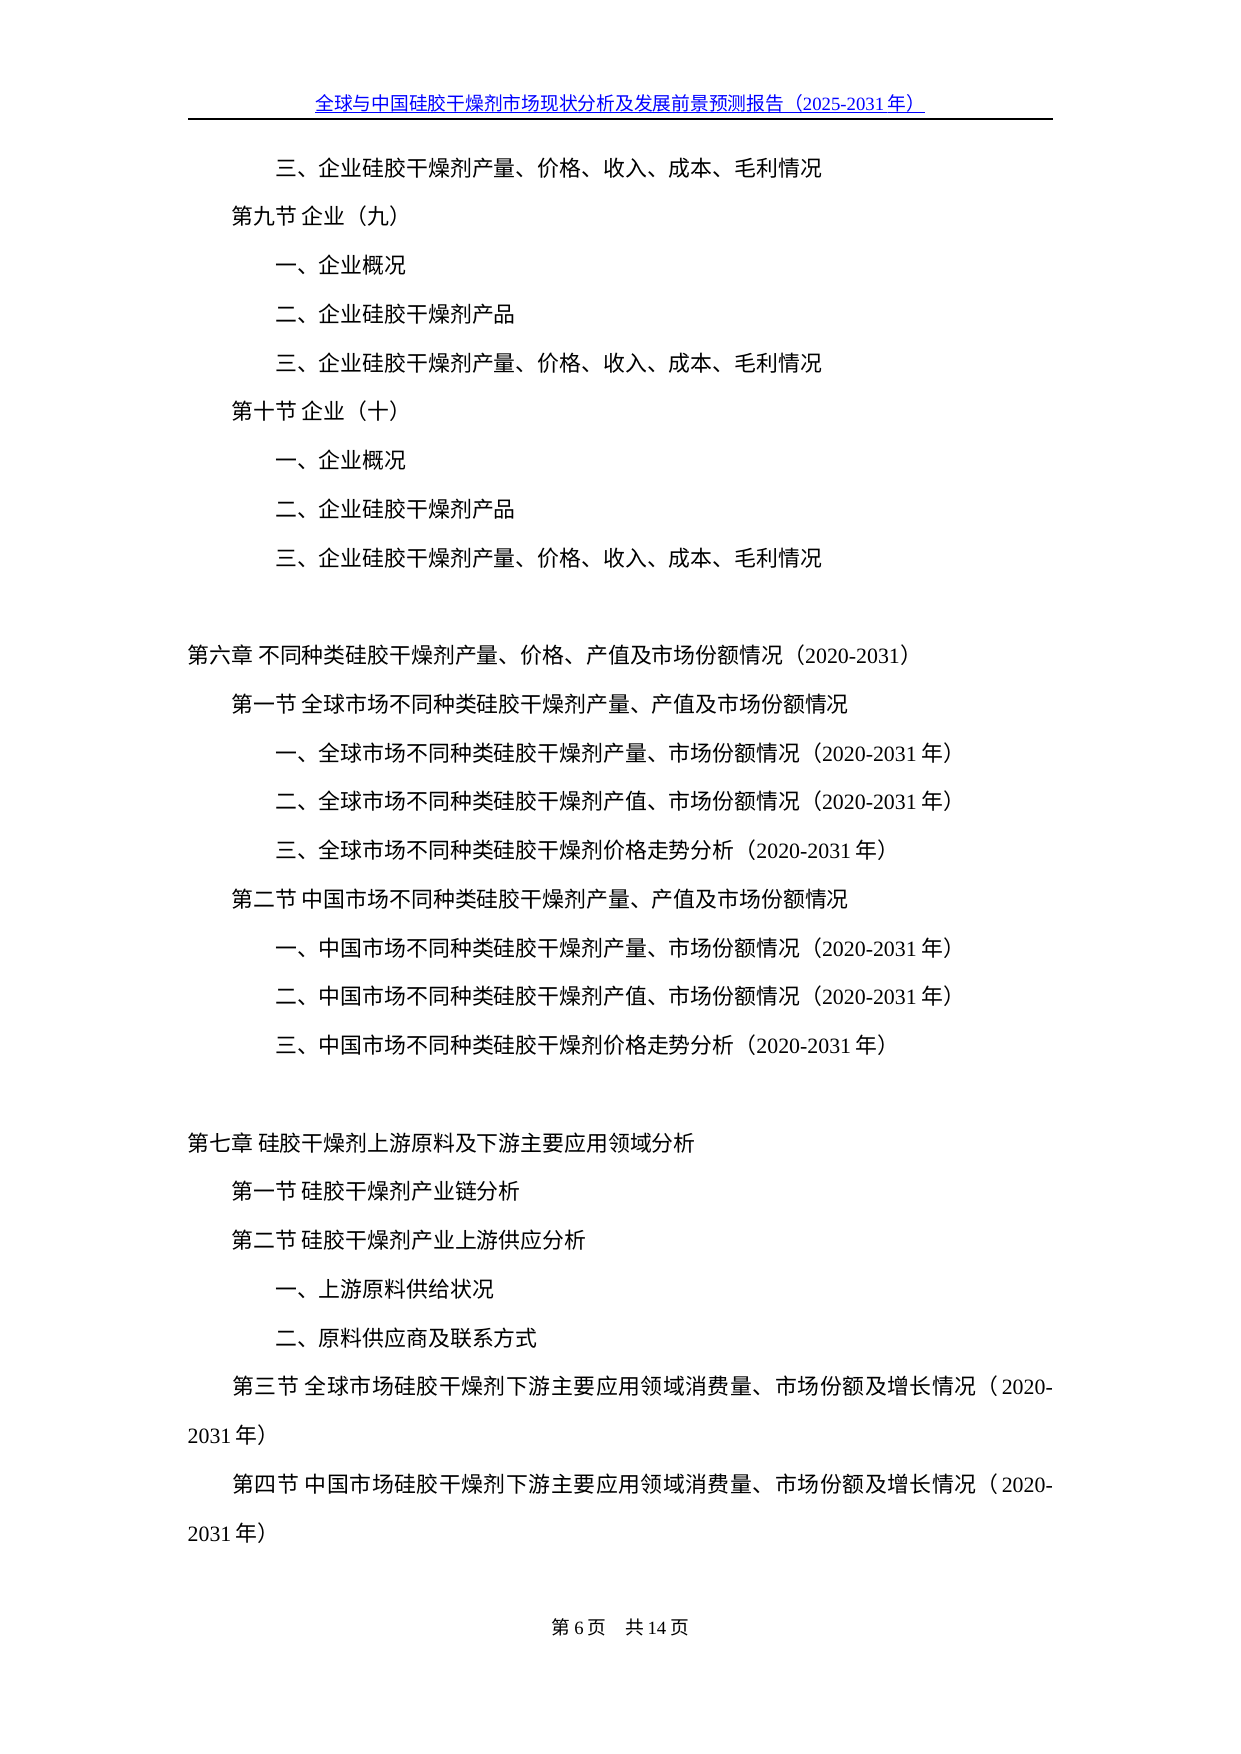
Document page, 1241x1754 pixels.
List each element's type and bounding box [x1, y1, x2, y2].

text [187, 150, 1053, 1548]
